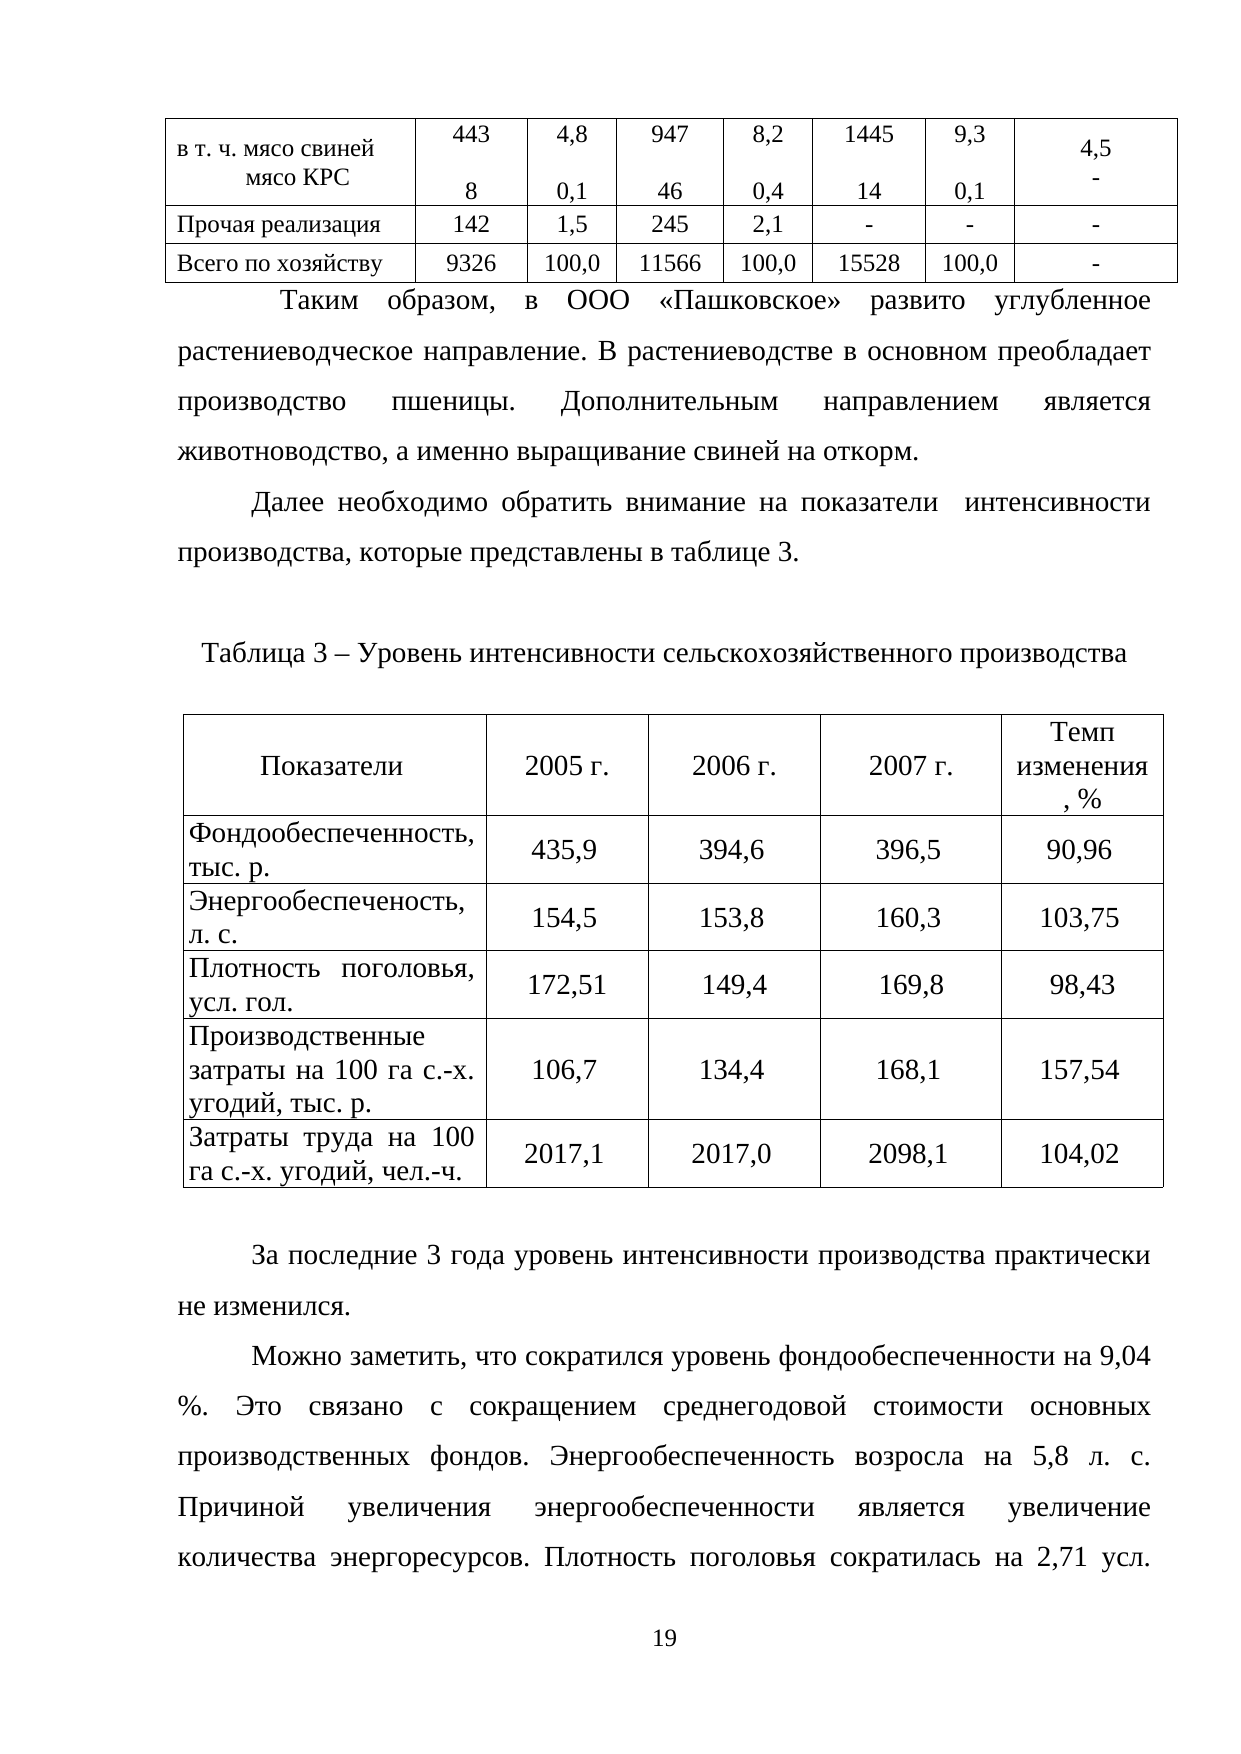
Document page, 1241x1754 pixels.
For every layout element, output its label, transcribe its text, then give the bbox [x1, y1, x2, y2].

table_cell - [813, 206, 925, 242]
table_cell 134,4 [649, 1019, 820, 1119]
table_cell 9,5 9,3 0,1 [926, 119, 1014, 205]
subtitle Таблица 3 – Уровень интенсивности сельскохозяйственного производства [177, 635, 1152, 668]
table_cell 157,54 [1002, 1019, 1163, 1119]
table_cell 2017,0 [649, 1120, 820, 1186]
table_cell 2098,1 [821, 1120, 1001, 1186]
table_cell 154,5 [487, 884, 648, 950]
table_header . [649, 715, 820, 815]
table_cell 153,8 [649, 884, 820, 950]
table_header . [821, 715, 1001, 815]
subtitle За последние 3 года уровень интенсивности производства практически не изменился. [177, 1237, 1152, 1321]
table_cell 11566 [617, 244, 723, 282]
table_header Показатели [184, 715, 486, 815]
table_cell Прочая реализация [166, 206, 415, 242]
table_cell 103,75 [1002, 884, 1163, 950]
table_header . [487, 715, 648, 815]
table_cell Производственные затраты на с.-х. угодий, тыс. р. [184, 1019, 486, 1119]
table_cell 456 443 8 [416, 119, 527, 205]
table_cell 1469 1445 14 [813, 119, 925, 205]
table_cell Энергообеспеченость, л. с. [184, 884, 486, 950]
table_cell Фондообеспеченность, тыс. р. [184, 816, 486, 882]
table_cell 149,4 [649, 951, 820, 1018]
table_cell 394,6 [649, 816, 820, 882]
table_cell Всего по хозяйству [166, 244, 415, 282]
table_cell 100,0 [926, 244, 1014, 282]
table_cell 396,5 [821, 816, 1001, 882]
table_cell 100,0 [724, 244, 812, 282]
table_cell - [1015, 206, 1177, 242]
table_cell 4,9 4,8 0,1 [528, 119, 616, 205]
table_cell - [926, 206, 1014, 242]
text Далее необходимо обратить внимание на показатели интенсивности производства, которые представлены в таблице 3. [177, 484, 1152, 568]
table_cell 4,6 4,5 - [1015, 119, 1177, 205]
table_cell 98,43 [1002, 951, 1163, 1018]
table_cell 169,8 [821, 951, 1001, 1018]
table_cell 2017,1 [487, 1120, 648, 1186]
text Таким образом, в ООО «Пашковское» развито углубленное растениеводческое направление. В растениеводстве в основном преобладает производство пшеницы. Дополнительным направлением является животноводство, а именно выращивание свиней на откорм. [177, 283, 1152, 467]
table_cell 995 947 46 [617, 119, 723, 205]
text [177, 1338, 1152, 1573]
table_cell 435,9 [487, 816, 648, 882]
table_cell 245 [617, 206, 723, 242]
table_cell 9326 [416, 244, 527, 282]
table_cell 106,7 [487, 1019, 648, 1119]
table_cell 104,02 [1002, 1120, 1163, 1186]
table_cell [166, 119, 415, 205]
table_cell 142 [416, 206, 527, 242]
table_cell 100,0 [528, 244, 616, 282]
table_cell 168,1 [821, 1019, 1001, 1119]
table_cell 15528 [813, 244, 925, 282]
table_cell 160,3 [821, 884, 1001, 950]
table_cell 90,96 [1002, 816, 1163, 882]
table_cell 2,1 [724, 206, 812, 242]
table_cell - [1015, 244, 1177, 282]
table_cell Плотность поголовья, усл. гол. [184, 951, 486, 1018]
table_cell Затраты труда на с.-х. угодий, чел.-ч. [184, 1120, 486, 1186]
table_cell 8,6 8,2 0,4 [724, 119, 812, 205]
table_header Темп изменения, % [1002, 715, 1163, 815]
table_cell 1,5 [528, 206, 616, 242]
table_cell 172,51 [487, 951, 648, 1018]
